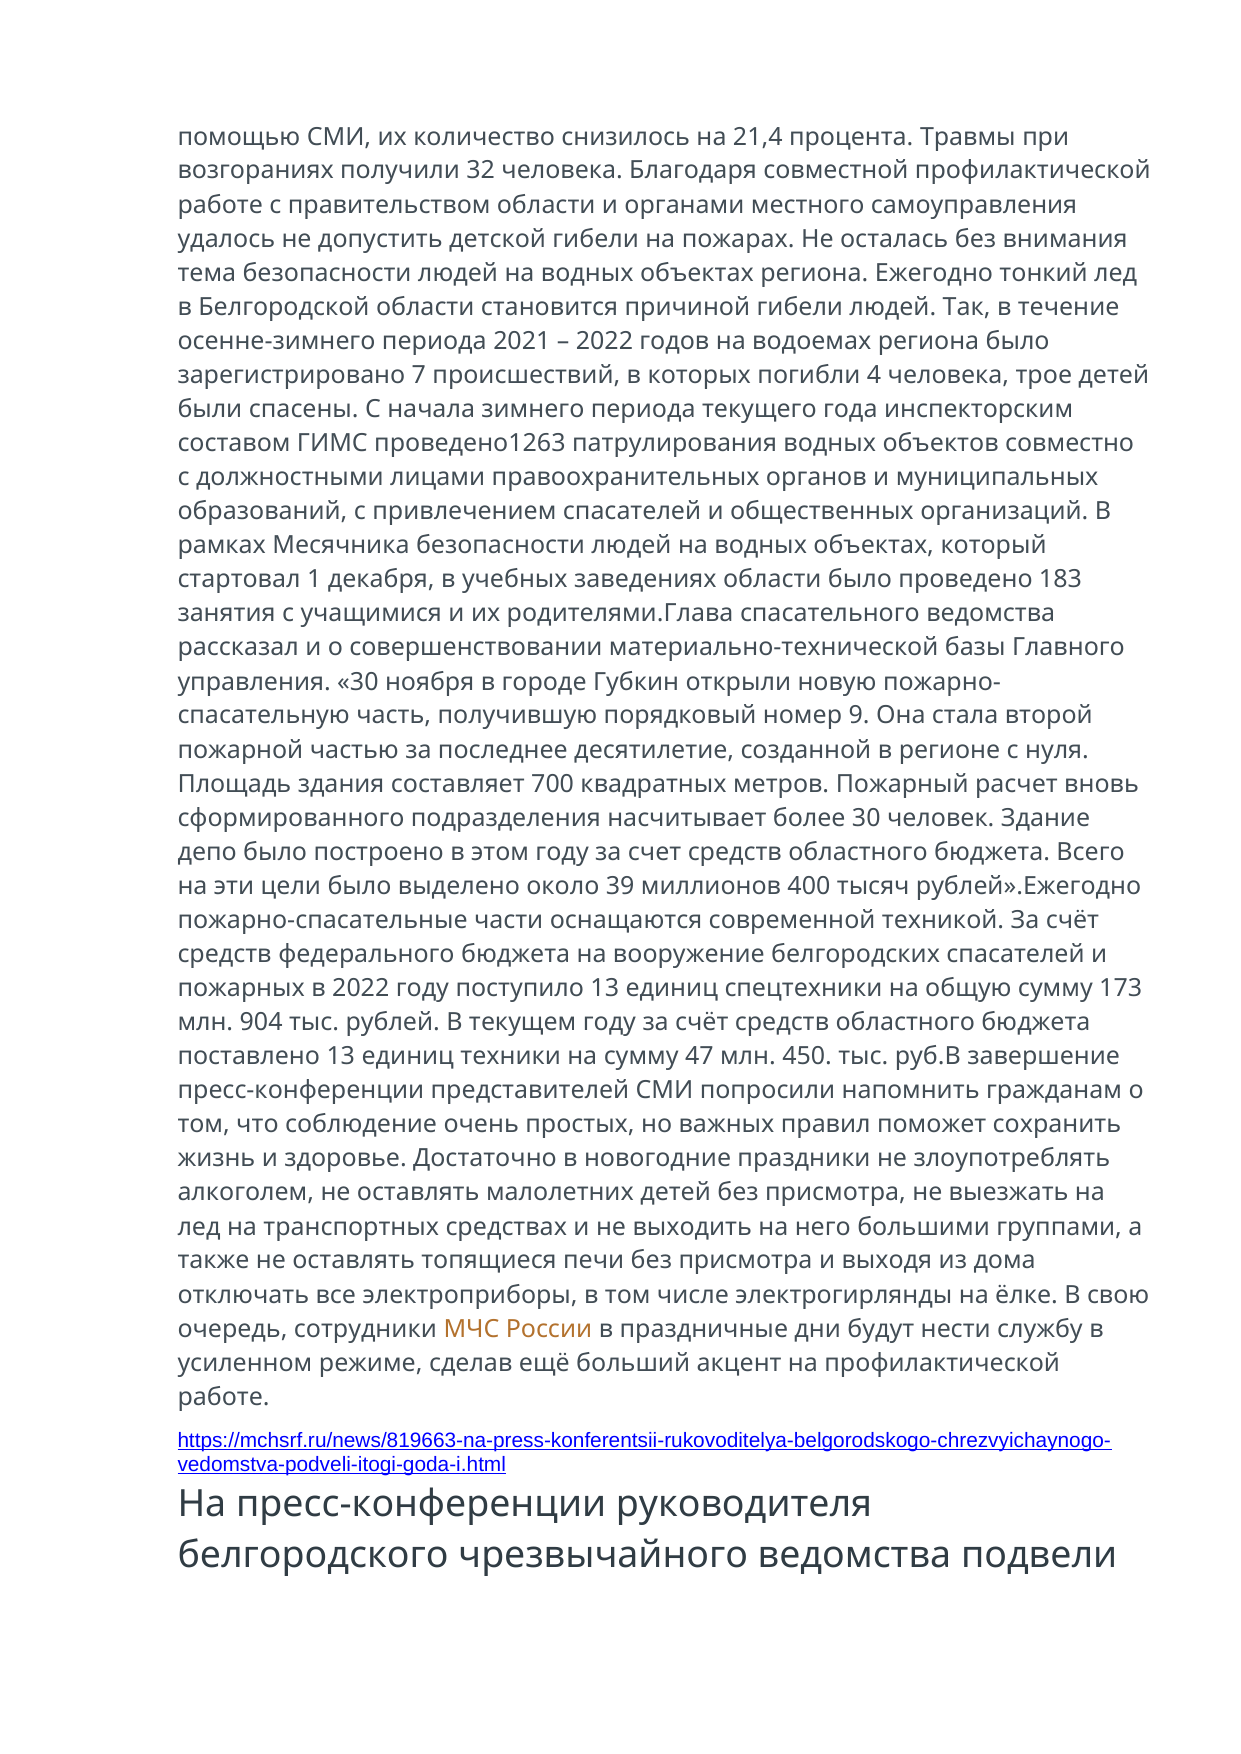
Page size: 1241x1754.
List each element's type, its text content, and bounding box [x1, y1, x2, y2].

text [177, 118, 1152, 1412]
text https://mchsrf.ru/news/819663-na-press-konferentsii-rukovoditelya-belgorodskogo-chrezvyichaynogo-vedomstva-podveli-itogi-goda-i.html [177, 1428, 1114, 1476]
